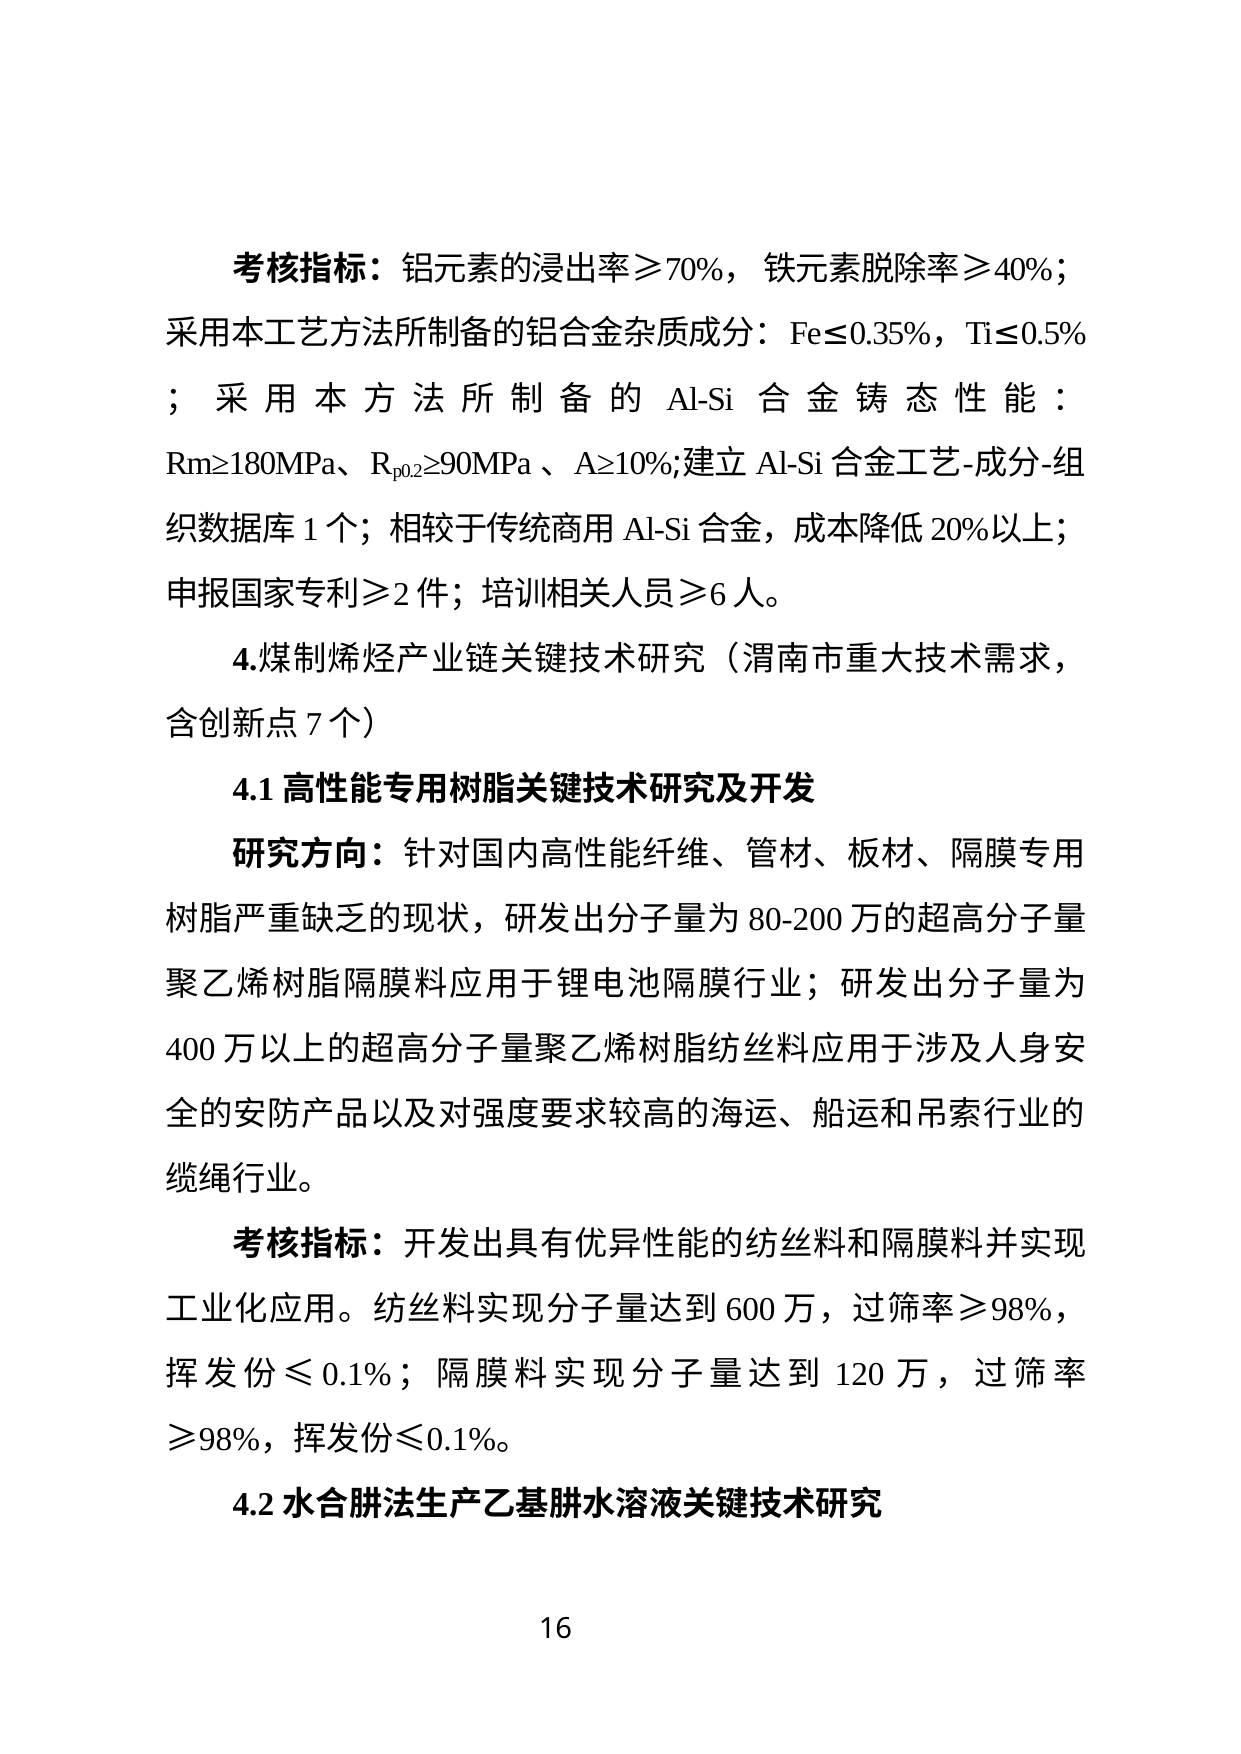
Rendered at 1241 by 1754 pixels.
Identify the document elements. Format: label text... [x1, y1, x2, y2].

text 考核指标：开发出具有优异性能的纺丝料和隔膜料并实现工业化应用。纺丝料实现分子量达到600万，过筛率≥98%，挥发份≤0.1%；隔膜料实现分子量达到120万，过筛率≥98%，挥发份≤0.1%。 [165, 1208, 1087, 1468]
text 4.煤制烯烃产业链关键技术研究（渭南市重大技术需求，含创新点7个） [165, 623, 1087, 753]
text 考核指标：铝元素的浸出率≥70%， 铁元素脱除率≥40%；采用本工艺方法所制备的铝合金杂质成分：Fe≤0.35%，Ti≤0.5% ；采用本方法所制备的Al-Si合金铸态性能：Rm≥180MPa、Rp0.2≥90MPa 、A≥10%;建立Al-Si合金工艺-成分-组织数据库1个；相较于传统商用Al-Si合金，成本降低20%以上；申报国家专利≥2件；培训相关人员≥6人。 [165, 233, 1087, 623]
text 4.2 水合肼法生产乙基肼水溶液关键技术研究 [165, 1468, 1087, 1533]
text 研究方向：针对国内高性能纤维、管材、板材、隔膜专用树脂严重缺乏的现状，研发出分子量为80-200万的超高分子量聚乙烯树脂隔膜料应用于锂电池隔膜行业；研发出分子量为400万以上的超高分子量聚乙烯树脂纺丝料应用于涉及人身安全的安防产品以及对强度要求较高的海运、船运和吊索行业的缆绳行业。 [165, 818, 1087, 1208]
text 4.1 高性能专用树脂关键技术研究及开发 [165, 753, 1087, 818]
